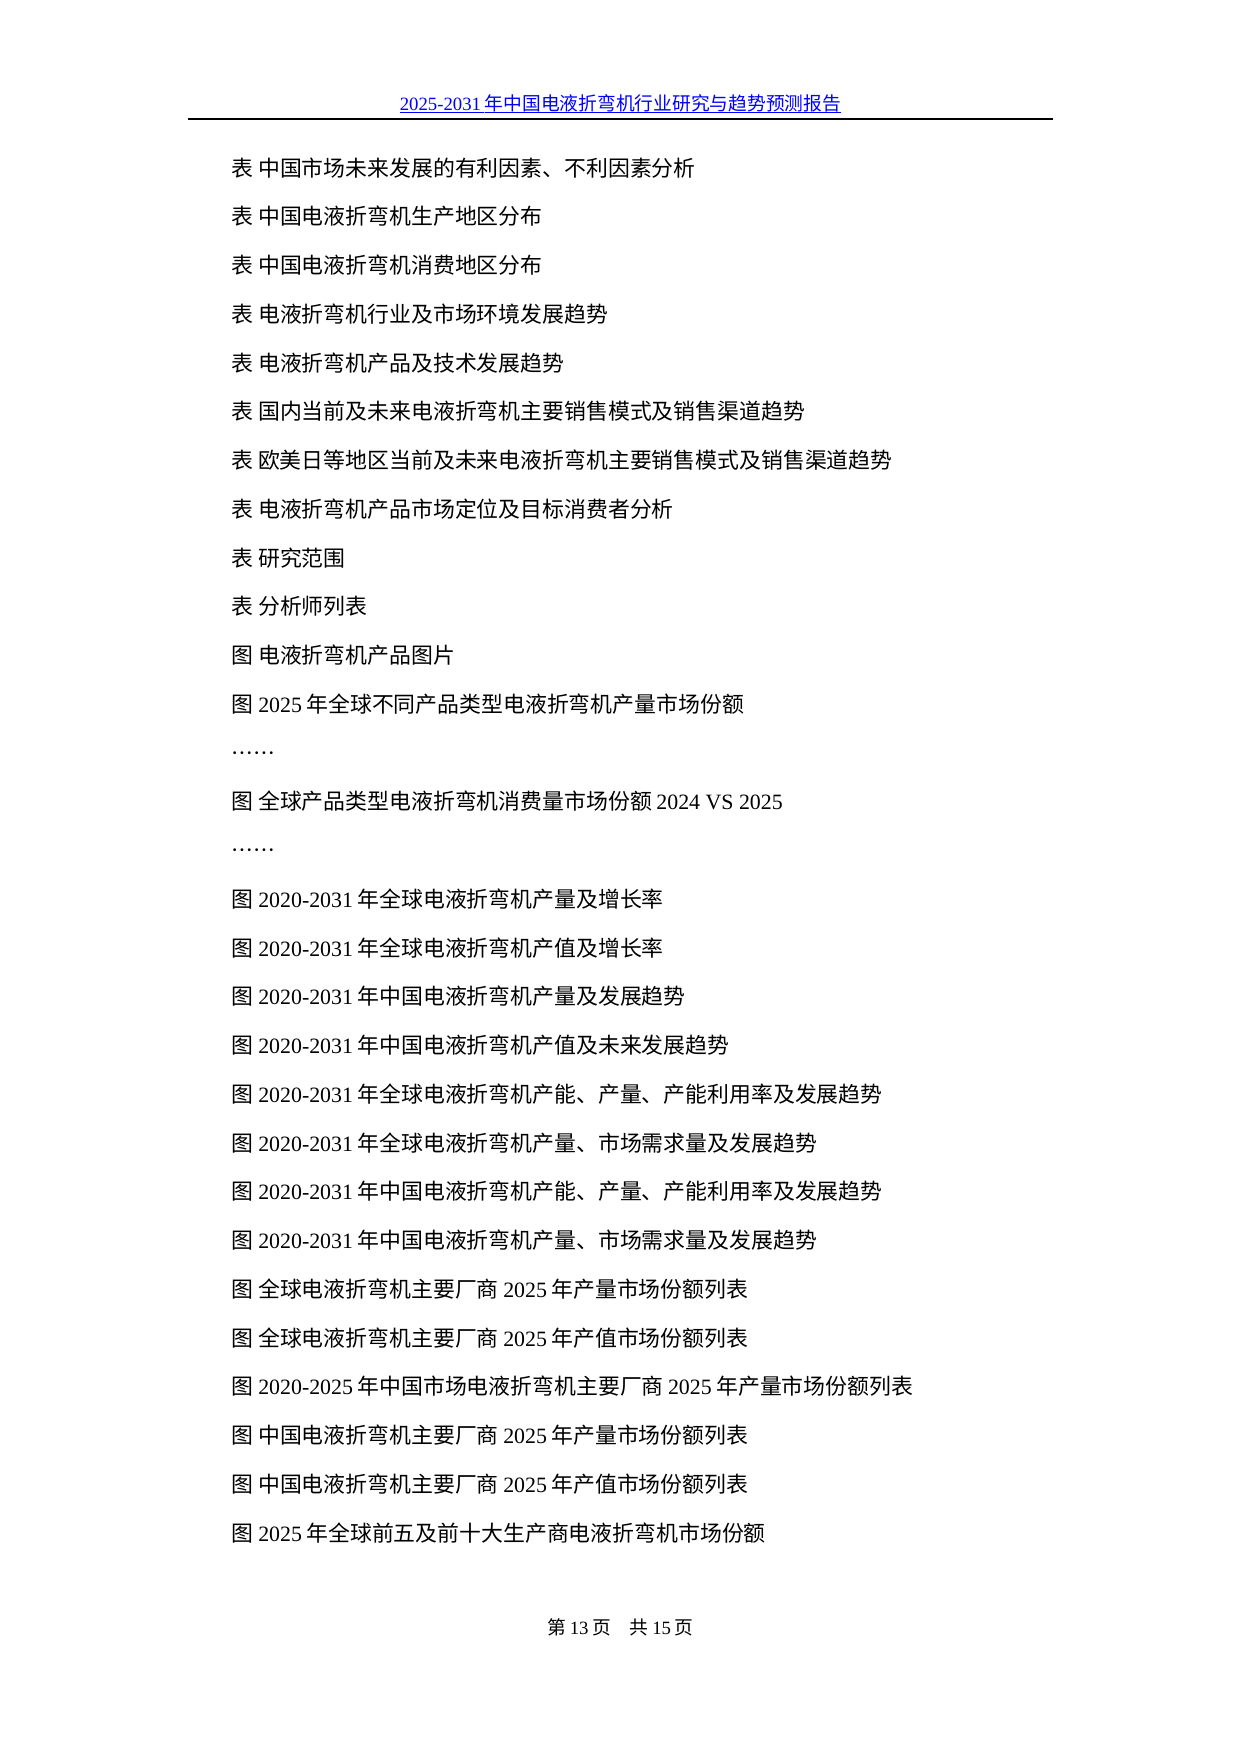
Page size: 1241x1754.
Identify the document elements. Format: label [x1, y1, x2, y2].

text [187, 150, 1053, 1548]
